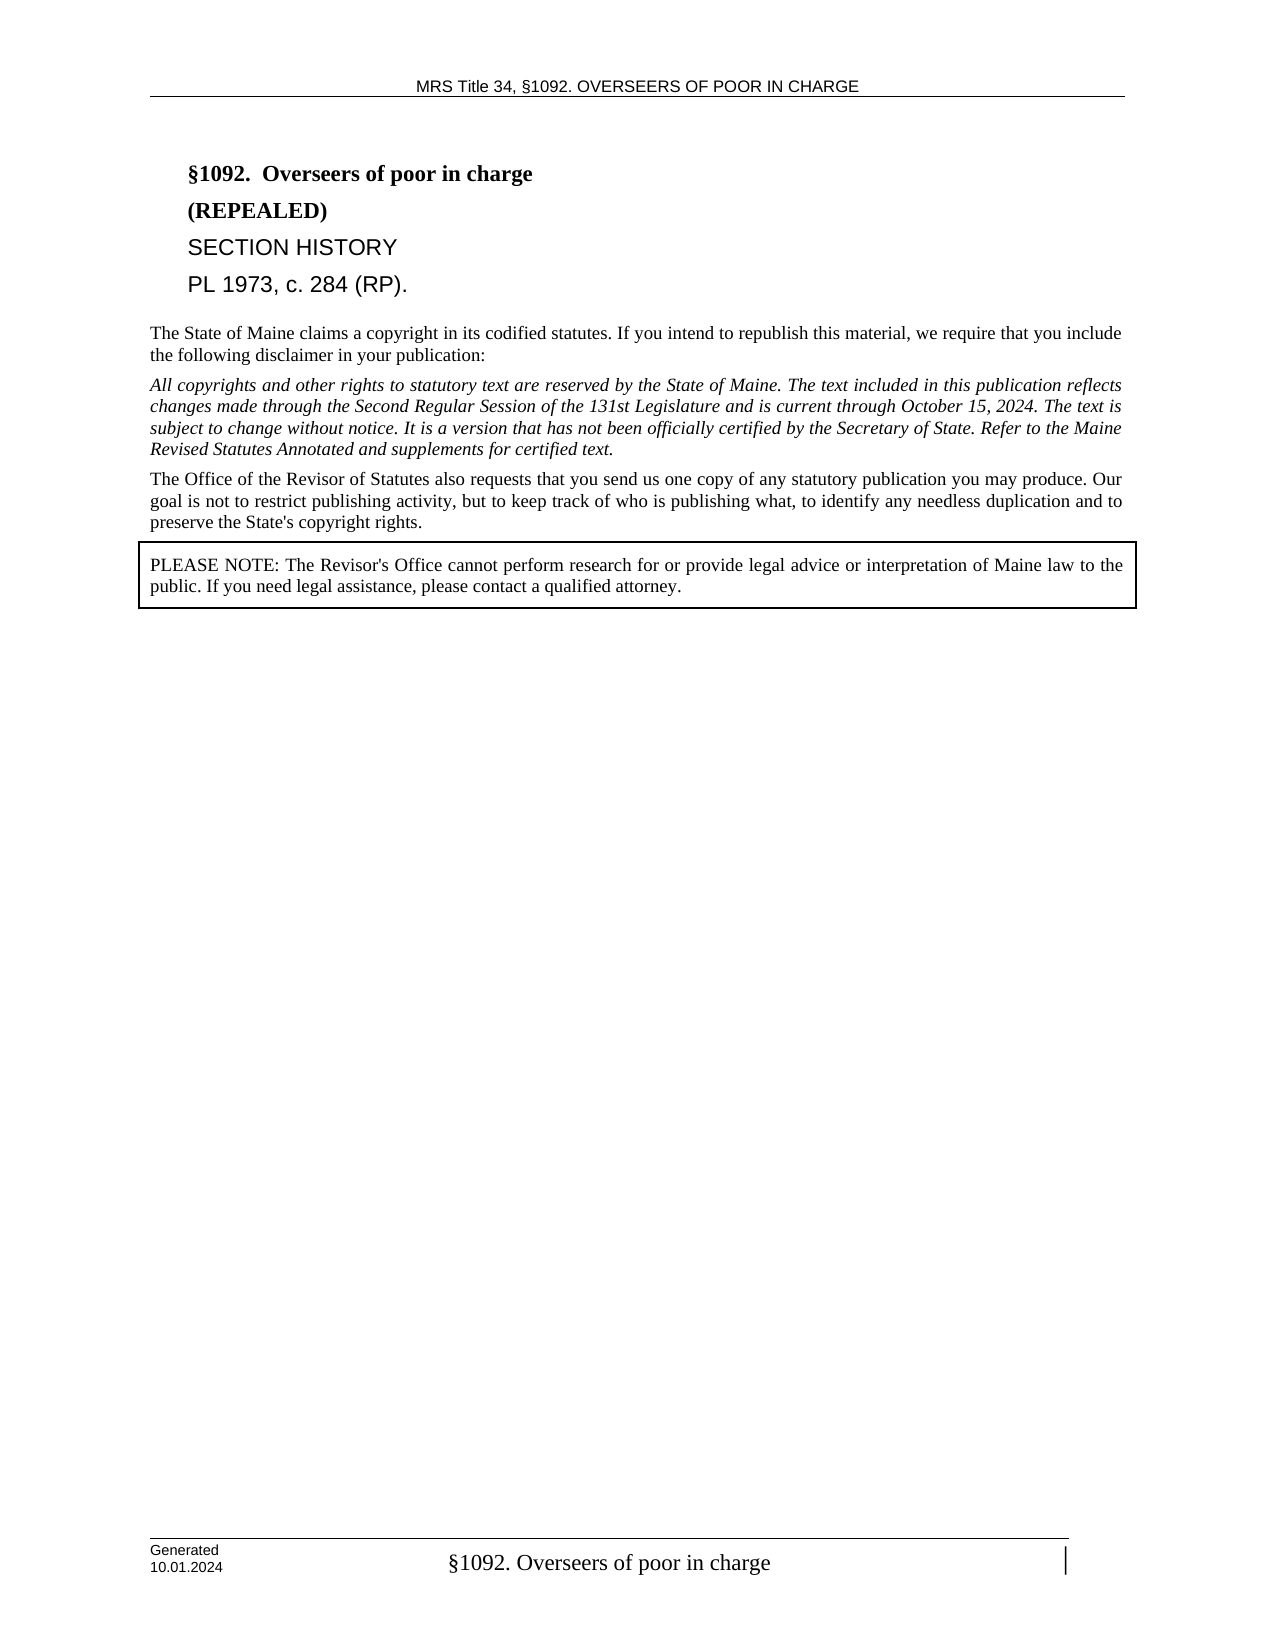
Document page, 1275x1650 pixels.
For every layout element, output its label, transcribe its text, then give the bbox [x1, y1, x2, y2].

text SECTION HISTORY [187, 234, 1125, 260]
text The State of Maine claims a copyright in its codified statutes. If you intend to republish this material, we require that you include the following disclaimer in your publication: [150, 322, 1125, 365]
text PLEASE NOTE: The Revisor's Office cannot perform research for or provide legal advice or interpretation of Maine law to the public. If you need legal assistance, please contact a qualified attorney. [140, 543, 1135, 607]
text §1092. Overseers of poor in charge [187, 160, 1125, 187]
text (REPEALED) [187, 197, 1125, 223]
text The Office of the Revisor of Statutes also requests that you send us one copy of any statutory publication you may produce. Our goal is not to restrict publishing activity, but to keep track of who is publishing what, to identify any needless duplication and to preserve the State's copyright rights. [150, 468, 1125, 533]
text All copyrights and other rights to statutory text are reserved by the State of Maine. The text included in this publication reflects changes made through the Second Regular Session of the 131st Legislature and is current through October 15, 2024 . The text is subject to change without notice. It is a version that has not been officially certified by the Secretary of State. Refer to the Maine Revised Statutes Annotated and supplements for certified text. [150, 373, 1125, 460]
text PL 1973, c. 284 (RP). [187, 271, 1125, 297]
